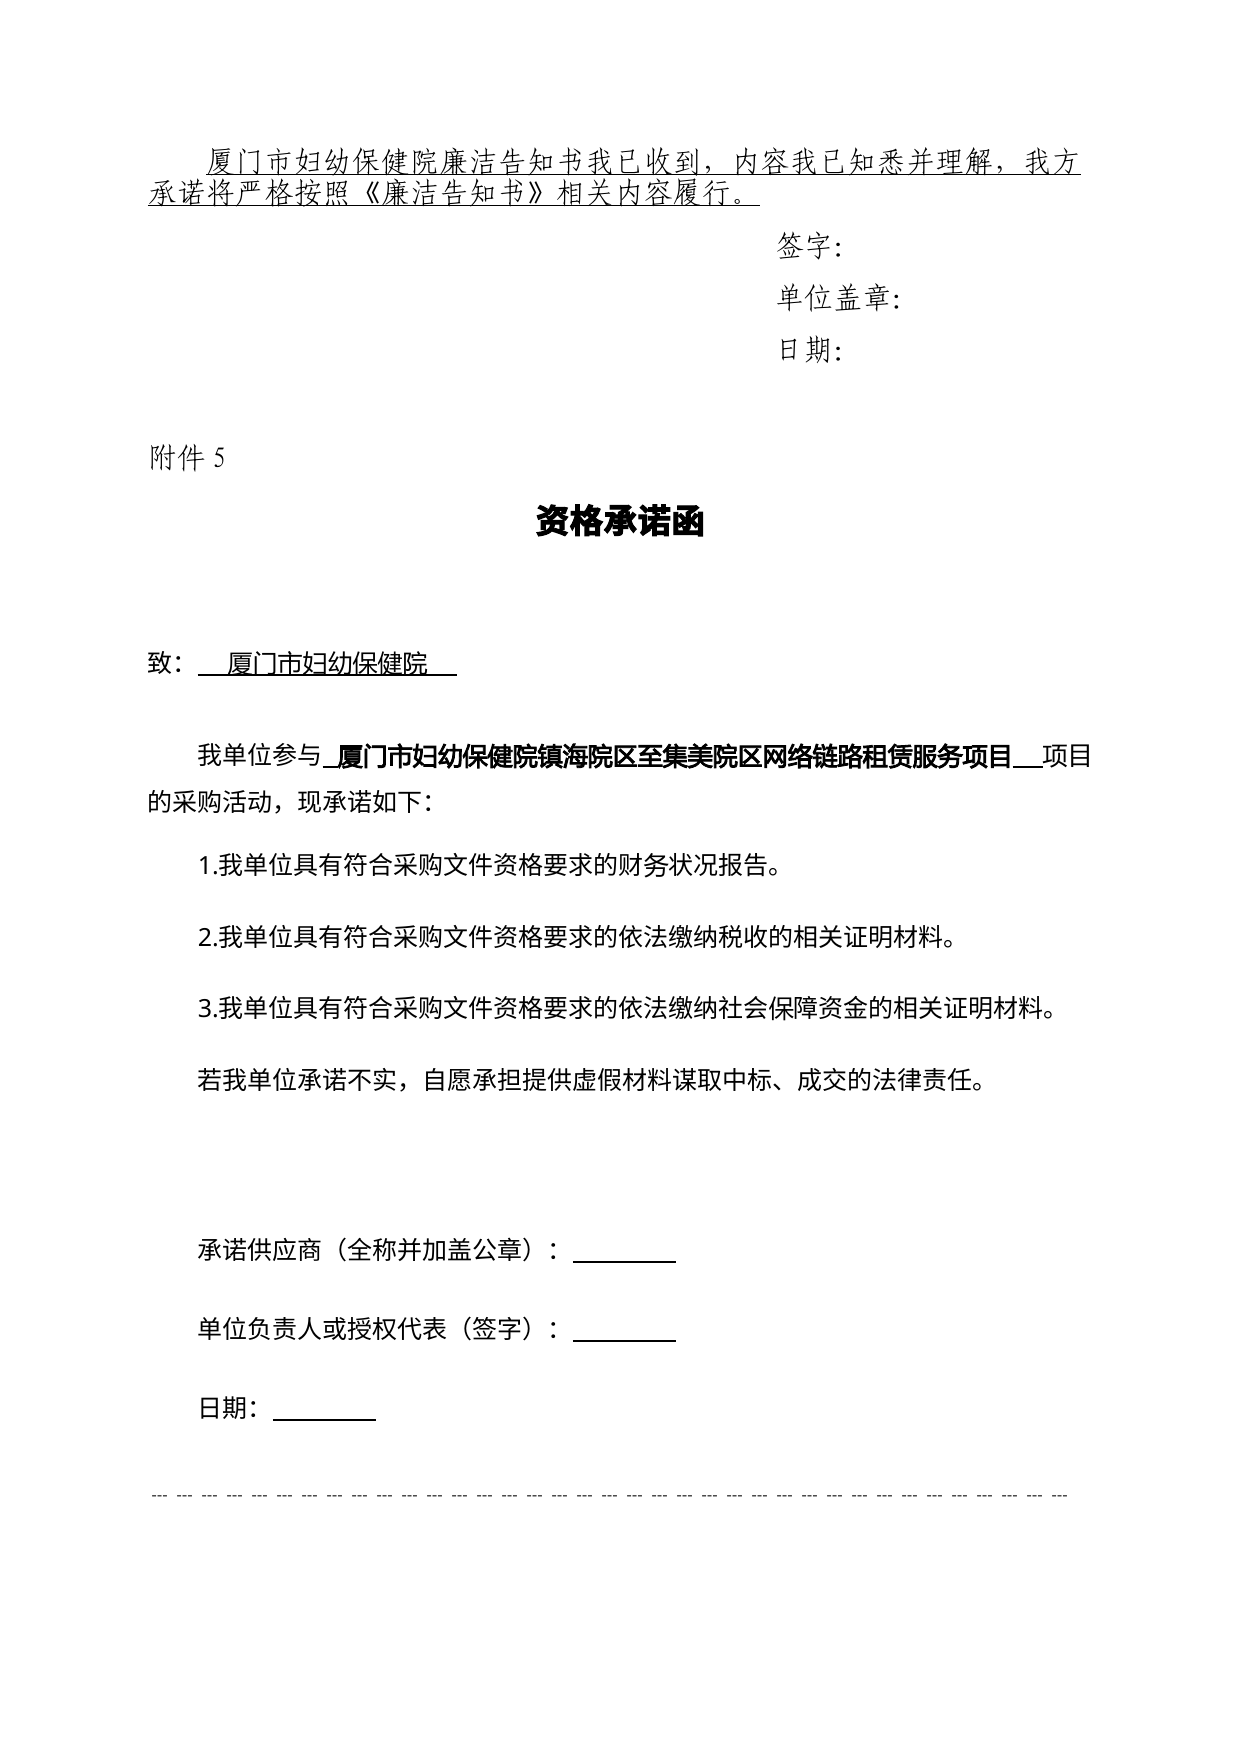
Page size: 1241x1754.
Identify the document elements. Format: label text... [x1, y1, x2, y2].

text 单位负责人或授权代表（签字）： [148, 1292, 1092, 1350]
text 承诺供应商（全称并加盖公章）： [148, 1212, 1092, 1271]
text 2.我单位具有符合采购文件资格要求的依法缴纳税收的相关证明材料。 [148, 919, 1092, 953]
text 日期： [148, 1371, 1092, 1429]
text 致： 厦门市妇幼保健院 [148, 646, 1092, 679]
text 我单位参与 厦门市妇幼保健院镇海院区至集美院区网络链路租赁服务项目 项目的采购活动，现承诺如下： [148, 724, 1092, 818]
text 日期： [148, 335, 1092, 366]
text 若我单位承诺不实，自愿承担提供虚假材料谋取中标、成交的法律责任。 [148, 1063, 1092, 1096]
text 单位盖章： [148, 283, 1092, 314]
text 1.我单位具有符合采购文件资格要求的财务状况报告。 [148, 847, 1092, 881]
text ﹍﹍﹍﹍﹍﹍﹍﹍﹍﹍﹍﹍﹍﹍﹍﹍﹍﹍﹍﹍﹍﹍﹍﹍﹍﹍﹍﹍﹍﹍﹍﹍﹍﹍﹍﹍﹍ [148, 1450, 1092, 1508]
text 资格承诺函 [148, 498, 1092, 542]
text 附件5 [148, 439, 1092, 473]
text 签字： [148, 231, 1092, 262]
text 厦门市妇幼保健院廉洁告知书我已收到，内容我已知悉并理解，我方承诺将严格按照《廉洁告知书》相关内容履行。 [148, 148, 1092, 210]
text 3.我单位具有符合采购文件资格要求的依法缴纳社会保障资金的相关证明材料。 [148, 991, 1092, 1025]
